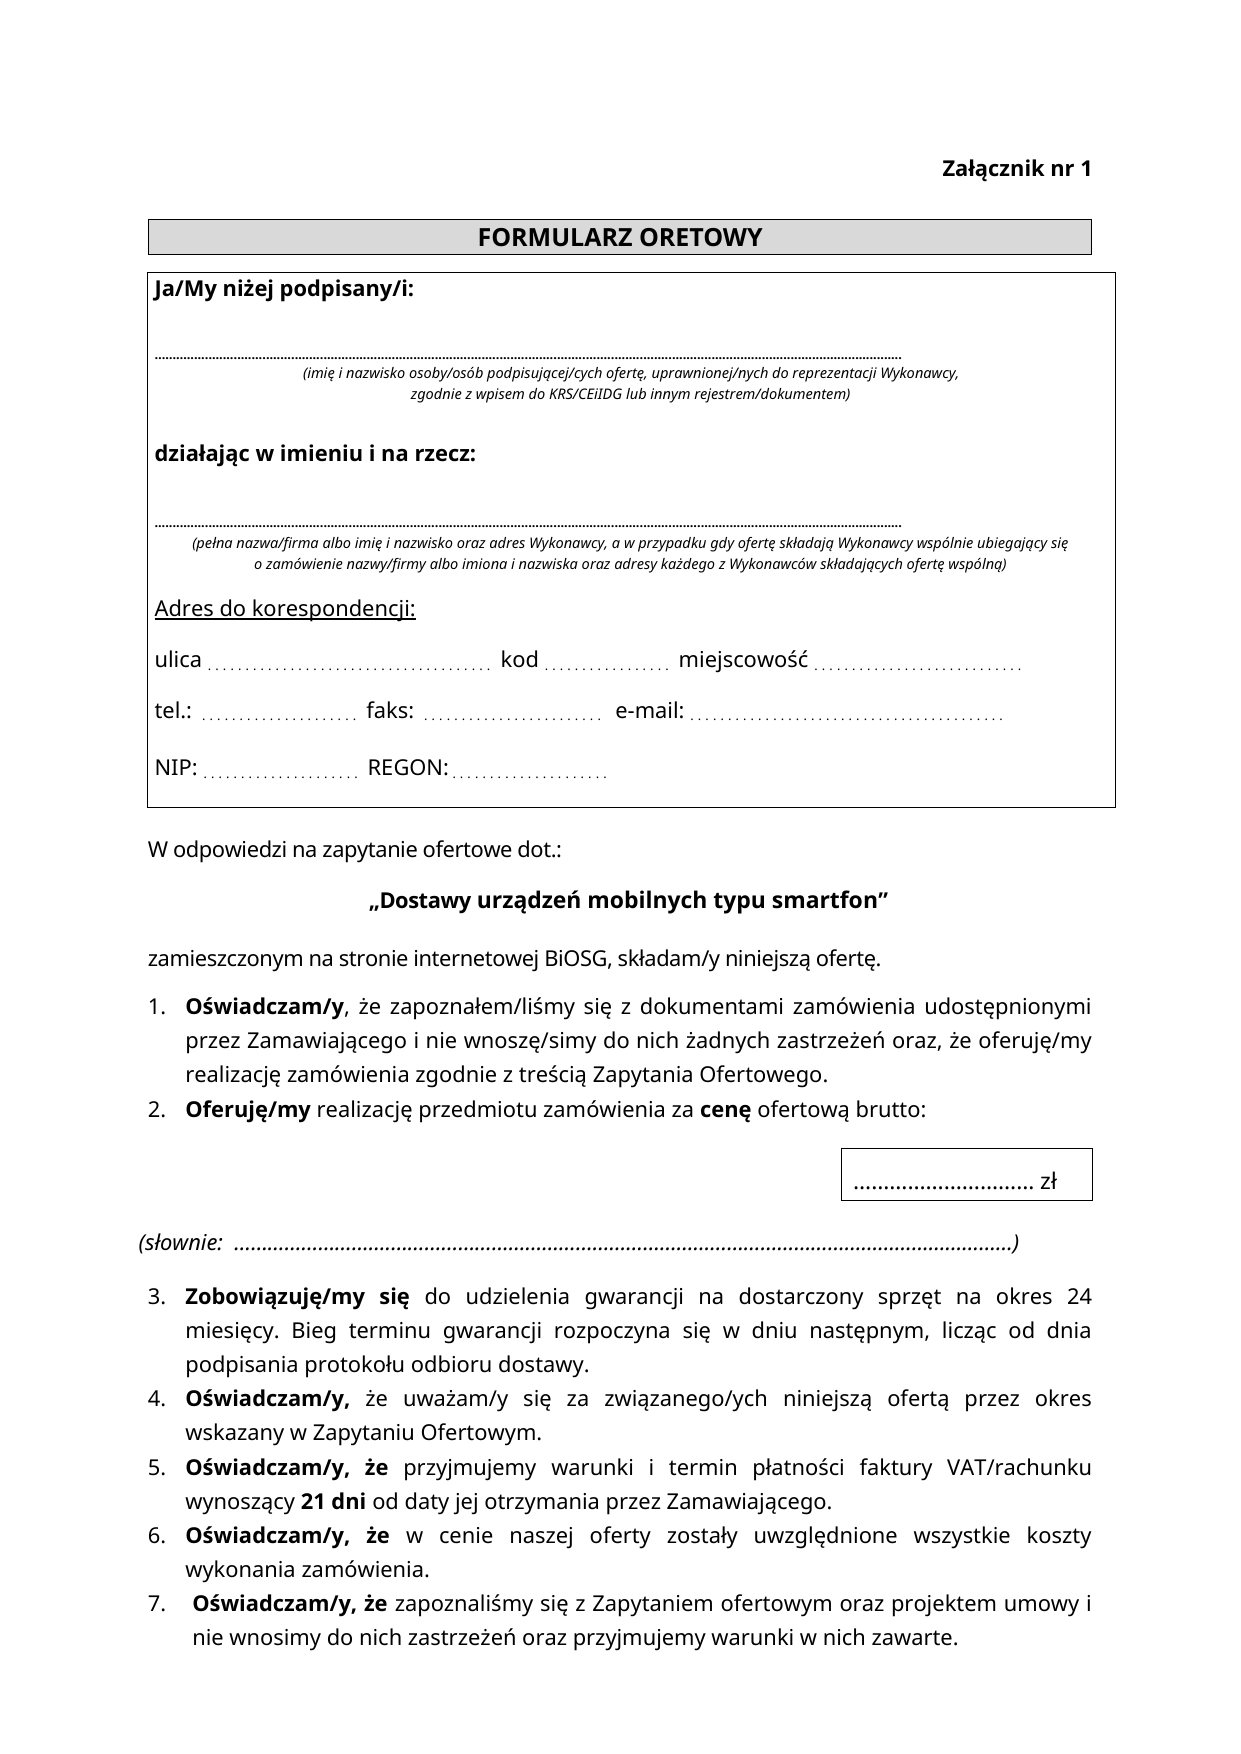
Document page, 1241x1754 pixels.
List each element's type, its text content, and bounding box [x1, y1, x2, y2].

table_header Ja/My niżej podpisany/i: ………....................................................................................................................................................................................................... (imię i nazwisko osoby/osób podpisującej/cych ofertę, uprawnionej/nych do reprezentacji Wykonawcy, zgodnie z wpisem do KRS/CEiIDG lub innym rejestrem/dokumentem) działając w imieniu i na rzecz: ................................................................................................................................................................................................................ (pełna nazwa/firma albo imię i nazwisko oraz adres Wykonawcy, a w przypadku gdy ofertę składają Wykonawcy wspólnie ubiegający się o zamówienie nazwy/firmy albo imiona i nazwiska oraz adresy każdego z Wykonawców składających ofertę wspólną) Adres do korespondencji: ulica ...................................... kod ................. miejscowość ............................ tel.: ..................... faks: ........................ e-mail: .......................................... NIP: ..................... REGON: ..................... [148, 273, 1115, 807]
text zamieszczonym na stronie internetowej BiOSG, składam/y niniejszą ofertę. [148, 943, 1109, 972]
list Oświadczam/y, że zapoznałem/liśmy się z dokumentami zamówienia udostępnionymi przez Zamawiającego i nie wnoszę/simy do nich żadnych zastrzeżeń oraz, że oferuję/my realizację zamówienia zgodnie z treścią Zapytania Ofertowego. [148, 991, 1093, 1089]
list Oferuję/my realizację przedmiotu zamówienia za cenę ofertową brutto: [148, 1094, 1093, 1123]
list Oświadczam/y, że zapoznaliśmy się z Zapytaniem ofertowym oraz projektem umowy i nie wnosimy do nich zastrzeżeń oraz przyjmujemy warunki w nich zawarte. [148, 1588, 1093, 1652]
list Zobowiązuję/my się do udzielenia gwarancji na dostarczony sprzęt na okres 24 miesięcy. Bieg terminu gwarancji rozpoczyna się w dniu następnym, licząc od dnia podpisania protokołu odbioru dostawy. [148, 1281, 1093, 1379]
text W odpowiedzi na zapytanie ofertowe dot.: [148, 834, 1109, 863]
list Oświadczam/y, że przyjmujemy warunki i termin płatności faktury VAT/rachunku wynoszący 21 dni od daty jej otrzymania przez Zamawiającego. [148, 1451, 1093, 1515]
text (słownie: ……………………….…………………………………………………………………………………………………) [133, 1227, 1093, 1257]
table_header FORMULARZ ORETOWY [149, 220, 1091, 254]
text „Dostawy urządzeń mobilnych typu smartfon” [148, 884, 1109, 915]
list Oświadczam/y, że w cenie naszej oferty zostały uwzględnione wszystkie koszty wykonania zamówienia. [148, 1520, 1093, 1584]
table_header ………………………… zł [842, 1149, 1092, 1200]
list Oświadczam/y, że uważam/y się za związanego/ych niniejszą ofertą przez okres wskazany w Zapytaniu Ofertowym. [148, 1383, 1093, 1447]
text Załącznik nr 1 [148, 153, 1093, 183]
